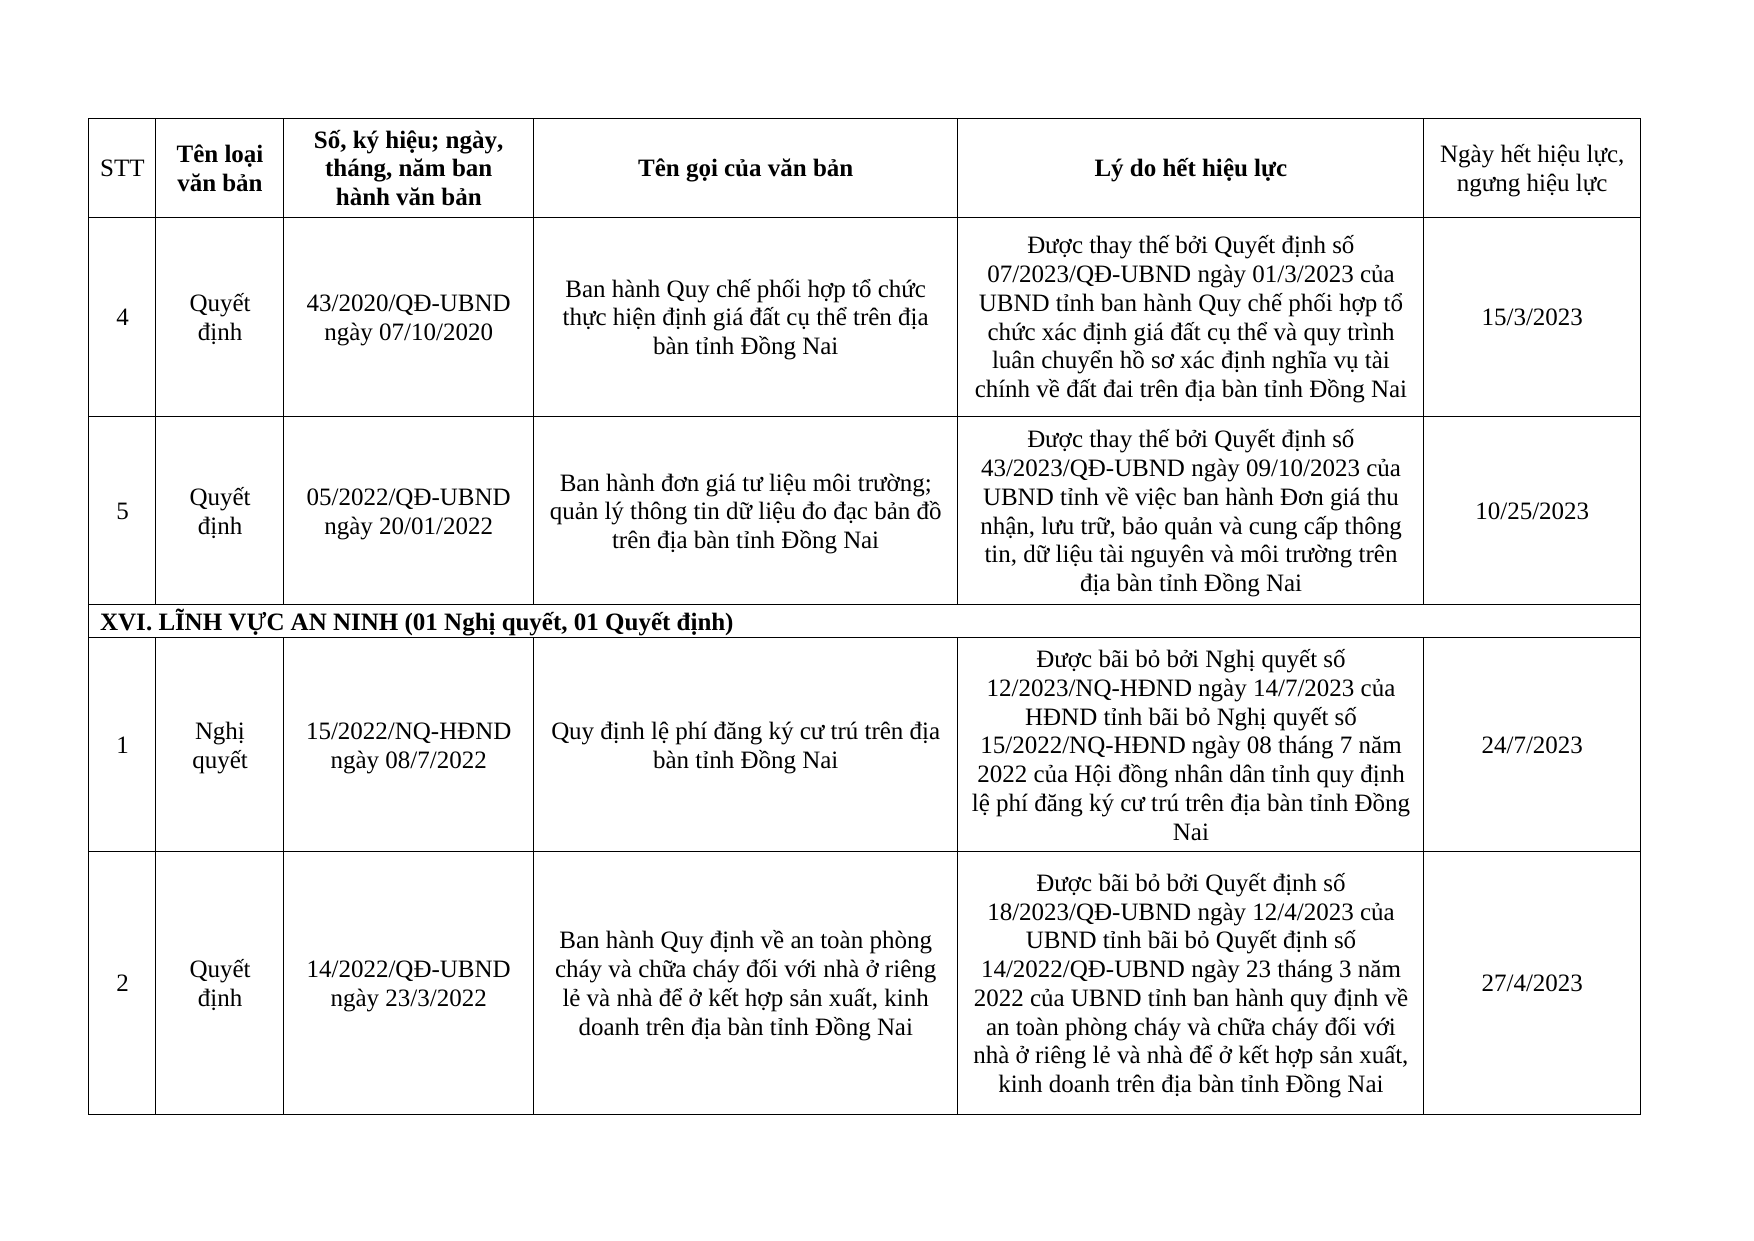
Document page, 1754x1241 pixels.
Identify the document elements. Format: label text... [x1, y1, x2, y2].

table_cell 10/25/2023 [1424, 417, 1640, 604]
table_cell Ban hành Quy chế phối hợp tổ chức thực hiện định giá đất cụ thể trên địa bàn tỉnh Đồng Nai [534, 218, 957, 416]
table_cell 4 [89, 218, 155, 416]
table_cell 14/2022/QĐ-UBND ngày 23/3/2022 [284, 852, 533, 1113]
table_cell Quy định lệ phí đăng ký cư trú trên địa bàn tỉnh Đồng Nai [534, 638, 957, 851]
table_cell 5 [89, 417, 155, 604]
table_cell 27/4/2023 [1424, 852, 1640, 1113]
table_cell Quyết định [156, 852, 283, 1113]
table_cell 05/2022/QĐ-UBND ngày 20/01/2022 [284, 417, 533, 604]
table_cell 15/2022/NQ-HĐND ngày 08/7/2022 [284, 638, 533, 851]
table_cell Được bãi bỏ bởi Nghị quyết số 12/2023/NQ-HĐND ngày 14/7/2023 của HĐND tỉnh bãi bỏ Nghị quyết số 15/2022/NQ-HĐND ngày 08 tháng 7 năm 2022 của Hội đồng nhân dân tỉnh quy định lệ phí đăng ký cư trú trên địa bàn tỉnh Đồng Nai [958, 638, 1423, 851]
table_cell Quyết định [156, 417, 283, 604]
table_cell 24/7/2023 [1424, 638, 1640, 851]
table_cell XVI. LĨNH VỰC AN NINH (01 Nghị quyết, 01 Quyết định) [89, 605, 1640, 637]
table_header Ngày hết hiệu lực, ngưng hiệu lực [1424, 119, 1640, 217]
table_cell Được thay thế bởi Quyết định số 43/2023/QĐ-UBND ngày 09/10/2023 của UBND tỉnh về việc ban hành Đơn giá thu nhận, lưu trữ, bảo quản và cung cấp thông tin, dữ liệu tài nguyên và môi trường trên địa bàn tỉnh Đồng Nai [958, 417, 1423, 604]
table_header Số, ký hiệu; ngày, tháng, năm ban hành văn bản [284, 119, 533, 217]
table_cell Nghị quyết [156, 638, 283, 851]
table_cell 43/2020/QĐ-UBND ngày 07/10/2020 [284, 218, 533, 416]
table_cell 1 [89, 638, 155, 851]
table_header STT [89, 119, 155, 217]
table_cell Được bãi bỏ bởi Quyết định số 18/2023/QĐ-UBND ngày 12/4/2023 của UBND tỉnh bãi bỏ Quyết định số 14/2022/QĐ-UBND ngày 23 tháng 3 năm 2022 của UBND tỉnh ban hành quy định về an toàn phòng cháy và chữa cháy đối với nhà ở riêng lẻ và nhà để ở kết hợp sản xuất, kinh doanh trên địa bàn tỉnh Đồng Nai [958, 852, 1423, 1113]
table_cell Quyết định [156, 218, 283, 416]
table_header Tên loại văn bản [156, 119, 283, 217]
table_cell 2 [89, 852, 155, 1113]
table_header Lý do hết hiệu lực [958, 119, 1423, 217]
table_cell 15/3/2023 [1424, 218, 1640, 416]
table_cell Được thay thế bởi Quyết định số 07/2023/QĐ-UBND ngày 01/3/2023 của UBND tỉnh ban hành Quy chế phối hợp tổ chức xác định giá đất cụ thể và quy trình luân chuyển hồ sơ xác định nghĩa vụ tài chính về đất đai trên địa bàn tỉnh Đồng Nai [958, 218, 1423, 416]
table_header Tên gọi của văn bản [534, 119, 957, 217]
table_cell Ban hành Quy định về an toàn phòng cháy và chữa cháy đối với nhà ở riêng lẻ và nhà để ở kết hợp sản xuất, kinh doanh trên địa bàn tỉnh Đồng Nai [534, 852, 957, 1113]
table_cell Ban hành đơn giá tư liệu môi trường; quản lý thông tin dữ liệu đo đạc bản đồ trên địa bàn tỉnh Đồng Nai [534, 417, 957, 604]
